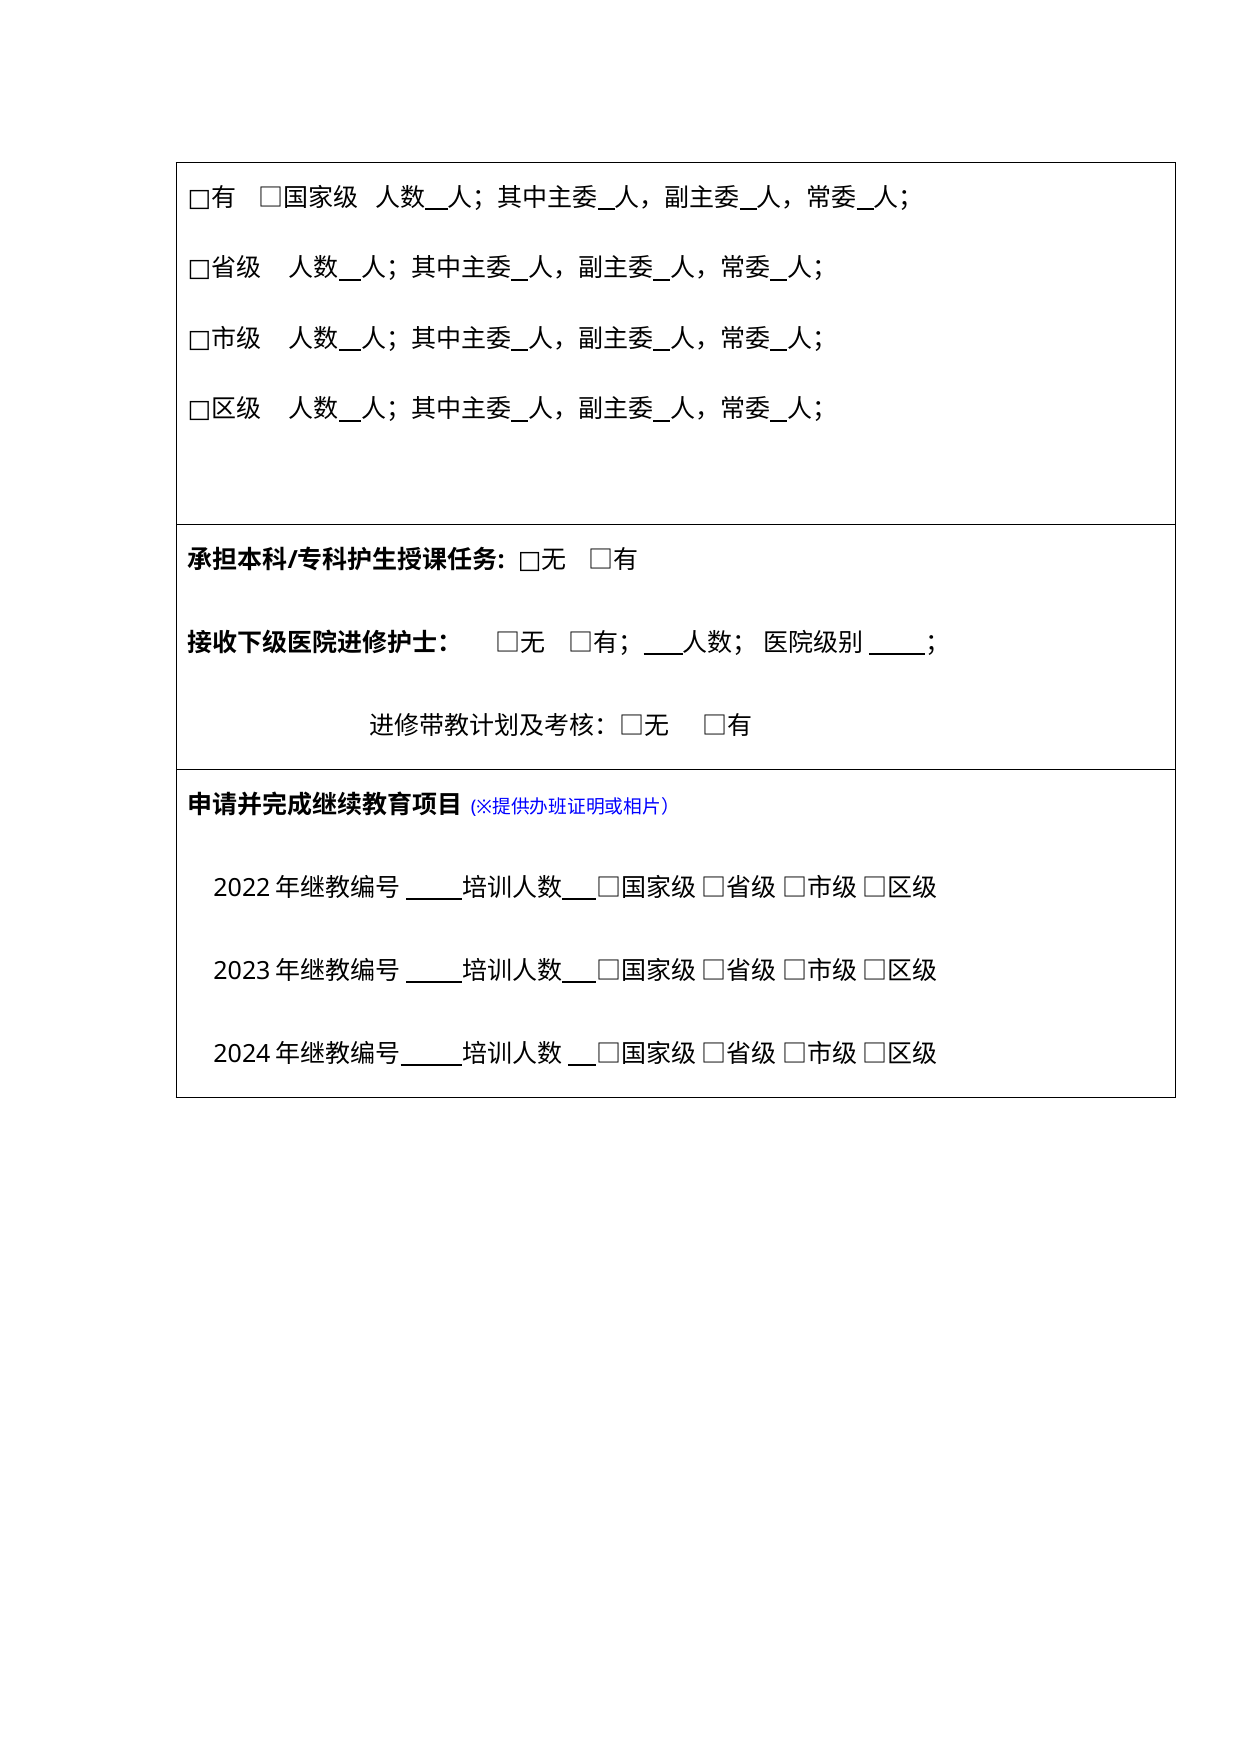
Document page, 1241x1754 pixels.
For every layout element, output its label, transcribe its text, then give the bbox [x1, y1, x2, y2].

table_cell 申请并完成继续教育项目 (※提供办班证明或相片） 2022年继教编号 培训人数 □国家级 □省级 □市级 □区级 2023年继教编号 培训人数 □国家级 □省级 □市级 □区级 2024年继教编号 培训人数 □国家级 □省级 □市级 □区级 [177, 770, 1175, 1097]
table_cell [177, 163, 1175, 524]
table_cell 承担本科/专科护生授课任务: □无 □有 接收下级医院进修护士： □无 □有； 人数； 医院级别 ； 进修带教计划及考核：□无 □有 [177, 525, 1175, 769]
